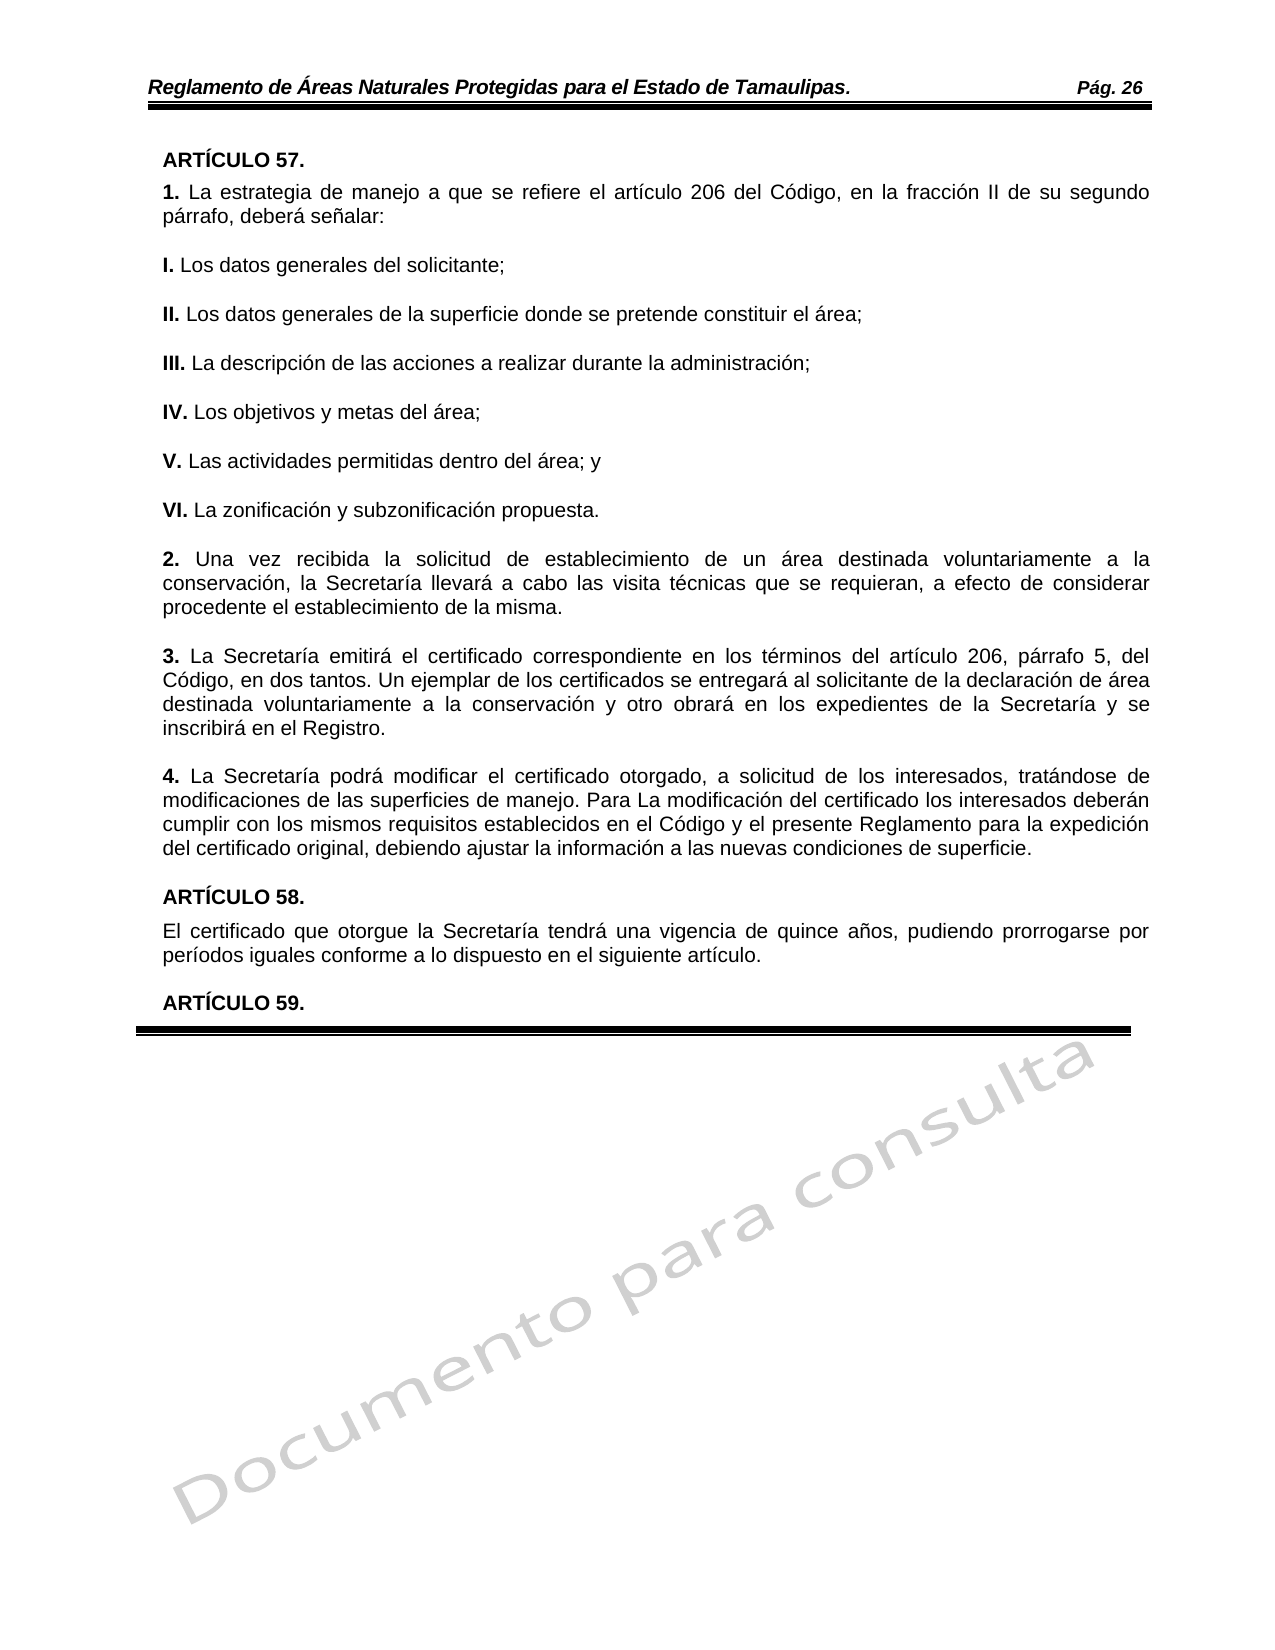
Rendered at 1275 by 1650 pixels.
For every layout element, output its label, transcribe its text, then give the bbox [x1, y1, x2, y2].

text 4. La Secretaría podrá modificar el certificado otorgado, a solicitud de los interesados, tratándose de modificaciones de las superficies de manejo. Para La modificación del certificado los interesados deberán cumplir con los mismos requisitos establecidos en el Código y el presente Reglamento para la expedición del certificado original, debiendo ajustar la información a las nuevas condiciones de superficie. [162, 764, 1152, 860]
text IV. Los objetivos y metas del área; [162, 400, 1152, 424]
text 3. La Secretaría emitirá el certificado correspondiente en los términos del artículo 206, párrafo 5, del Código, en dos tantos. Un ejemplar de los certificados se entregará al solicitante de la declaración de área destinada voluntariamente a la conservación y otro obrará en los expedientes de la Secretaría y se inscribirá en el Registro. [162, 643, 1152, 739]
text 2. Una vez recibida la solicitud de establecimiento de un área destinada voluntariamente a la conservación, la Secretaría llevará a cabo las visita técnicas que se requieran, a efecto de considerar procedente el establecimiento de la misma. [162, 547, 1152, 618]
text ARTÍCULO 57. [162, 148, 1152, 172]
text 1. La estrategia de manejo a que se refiere el artículo 206 del Código, en la fracción II de su segundo párrafo, deberá señalar: [162, 180, 1152, 228]
text V. Las actividades permitidas dentro del área; y [162, 449, 1152, 473]
text I. Los datos generales del solicitante; [162, 253, 1152, 277]
text VI. La zonificación y subzonificación propuesta. [162, 498, 1152, 522]
text ARTÍCULO 59. [162, 991, 1152, 1015]
text El certificado que otorgue la Secretaría tendrá una vigencia de quince años, pudiendo prorrogarse por períodos iguales conforme a lo dispuesto en el siguiente artículo. [162, 919, 1152, 967]
text II. Los datos generales de la superficie donde se pretende constituir el área; [162, 302, 1152, 326]
text ARTÍCULO 58. [162, 885, 1152, 909]
text III. La descripción de las acciones a realizar durante la administración; [162, 351, 1152, 375]
